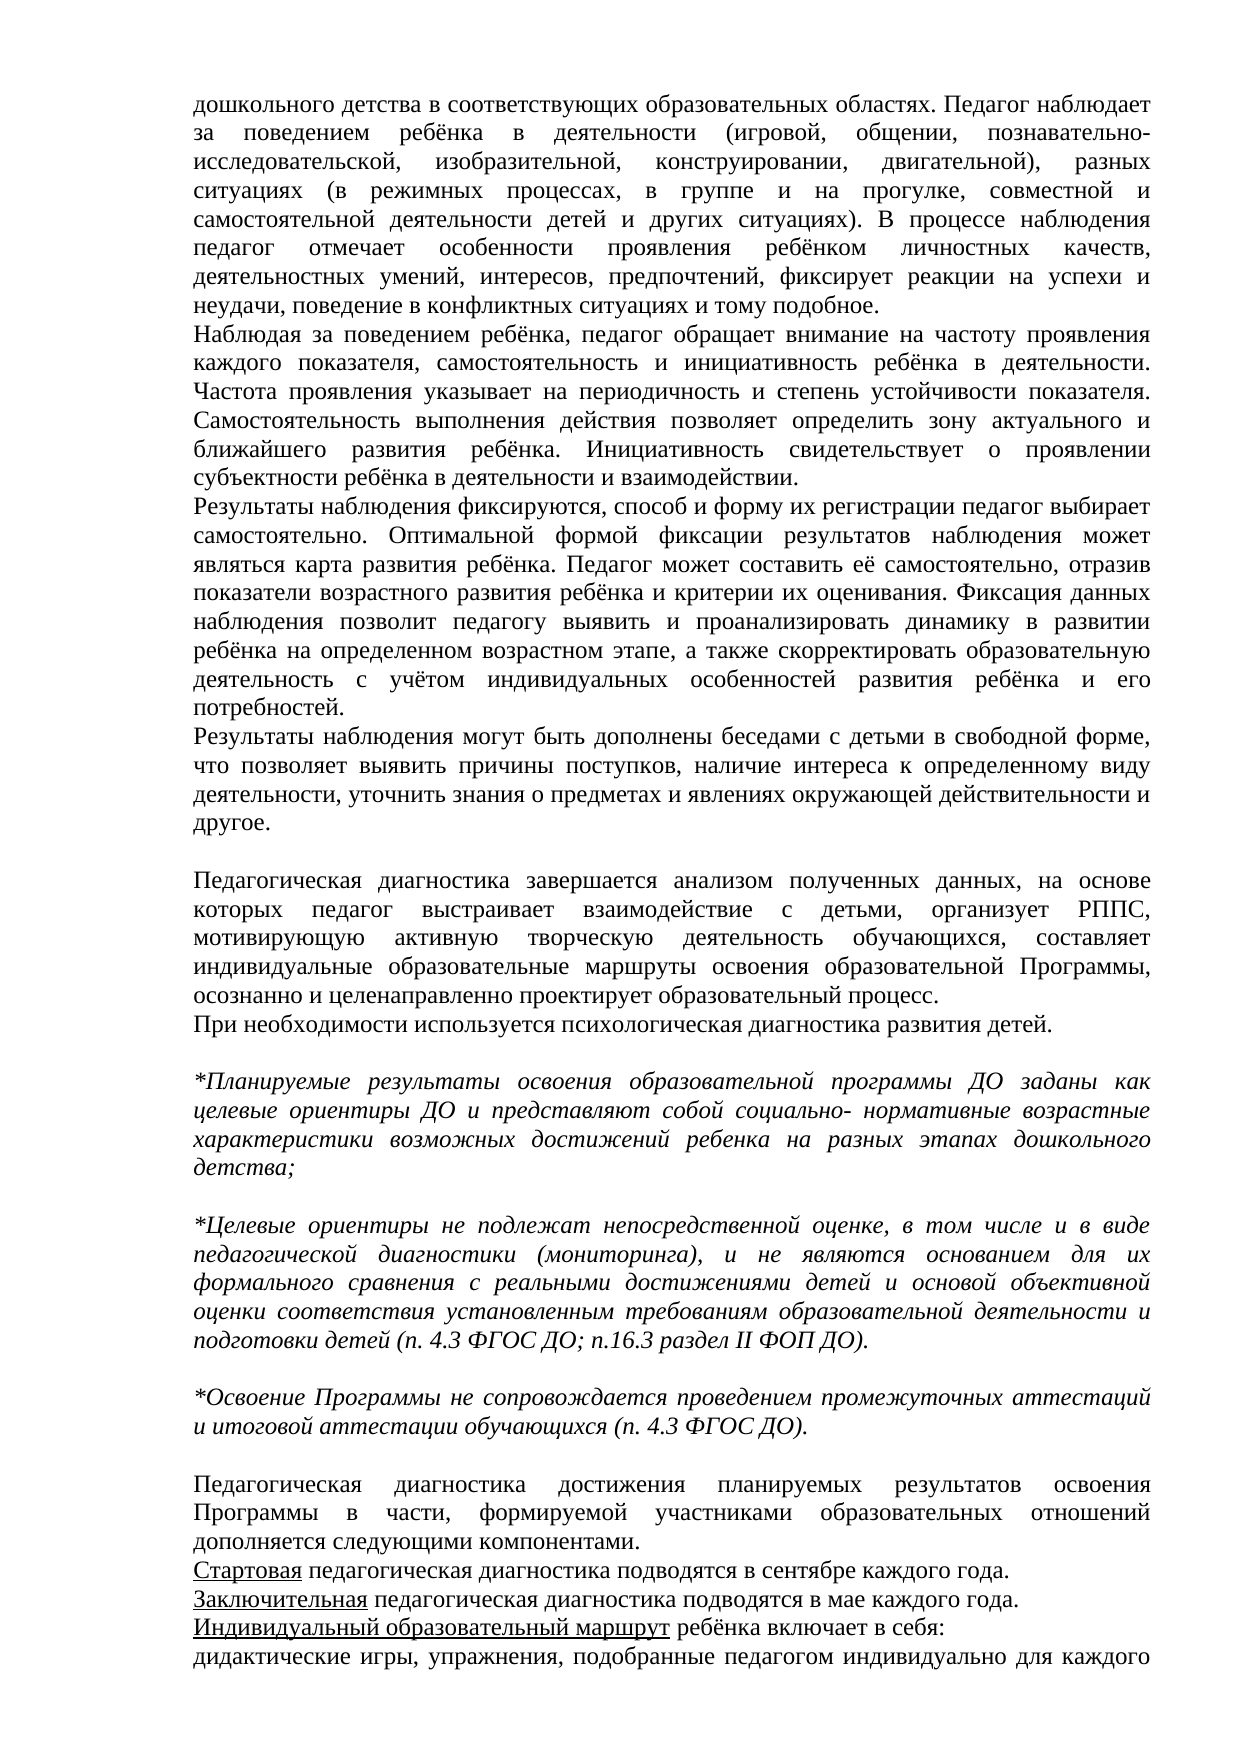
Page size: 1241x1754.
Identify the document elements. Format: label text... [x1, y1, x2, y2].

list При необходимости используется психологическая диагностика развития детей. [193, 1009, 1152, 1037]
list Результаты наблюдения могут быть дополнены беседами с детьми в свободной форме, что позволяет выявить причины поступков, наличие интереса к определенному виду деятельности, уточнить знания о предметах и явлениях окружающей действительности и другое. [193, 721, 1152, 836]
list Стартовая педагогическая диагностика подводятся в сентябре каждого года. [193, 1555, 1152, 1584]
list *Планируемые результаты освоения образовательной программы ДО заданы как целевые ориентиры ДО и представляют собой социально- нормативные возрастные характеристики возможных достижений ребенка на разных этапах дошкольного детства; [193, 1066, 1152, 1181]
list Наблюдая за поведением ребёнка, педагог обращает внимание на частоту проявления каждого показателя, самостоятельность и инициативность ребёнка в деятельности. Частота проявления указывает на периодичность и степень устойчивости показателя. Самостоятельность выполнения действия позволяет определить зону актуального и ближайшего развития ребёнка. Инициативность свидетельствует о проявлении субъектности ребёнка в деятельности и взаимодействии. [193, 319, 1152, 491]
list Результаты наблюдения фиксируются, способ и форму их регистрации педагог выбирает самостоятельно. Оптимальной формой фиксации результатов наблюдения может являться карта развития ребёнка. Педагог может составить её самостоятельно, отразив показатели возрастного развития ребёнка и критерии их оценивания. Фиксация данных наблюдения позволит педагогу выявить и проанализировать динамику в развитии ребёнка на определенном возрастном этапе, а также скорректировать образовательную деятельность с учётом индивидуальных особенностей развития ребёнка и его потребностей. [193, 491, 1152, 721]
list *Освоение Программы не сопровождается проведением промежуточных аттестаций и итоговой аттестации обучающихся (п. 4.3 ФГОС ДО). [193, 1382, 1152, 1440]
list Педагогическая диагностика достижения планируемых результатов освоения Программы в части, формируемой участниками образовательных отношений дополняется следующими компонентами. [193, 1469, 1152, 1555]
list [193, 89, 1152, 319]
list Индивидуальный образовательный маршрут ребёнка включает в себя: [193, 1612, 1152, 1641]
list Заключительная педагогическая диагностика подводятся в мае каждого года. [193, 1584, 1152, 1612]
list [193, 1641, 1152, 1670]
list *Целевые ориентиры не подлежат непосредственной оценке, в том числе и в виде педагогической диагностики (мониторинга), и не являются основанием для их формального сравнения с реальными достижениями детей и основой объективной оценки соответствия установленным требованиям образовательной деятельности и подготовки детей (п. 4.3 ФГОС ДО; п.16.3 раздел II ФОП ДО). [193, 1210, 1152, 1354]
list Педагогическая диагностика завершается анализом полученных данных, на основе которых педагог выстраивает взаимодействие с детьми, организует РППС, мотивирующую активную творческую деятельность обучающихся, составляет индивидуальные образовательные маршруты освоения образовательной Программы, осознанно и целенаправленно проектирует образовательный процесс. [193, 865, 1152, 1009]
